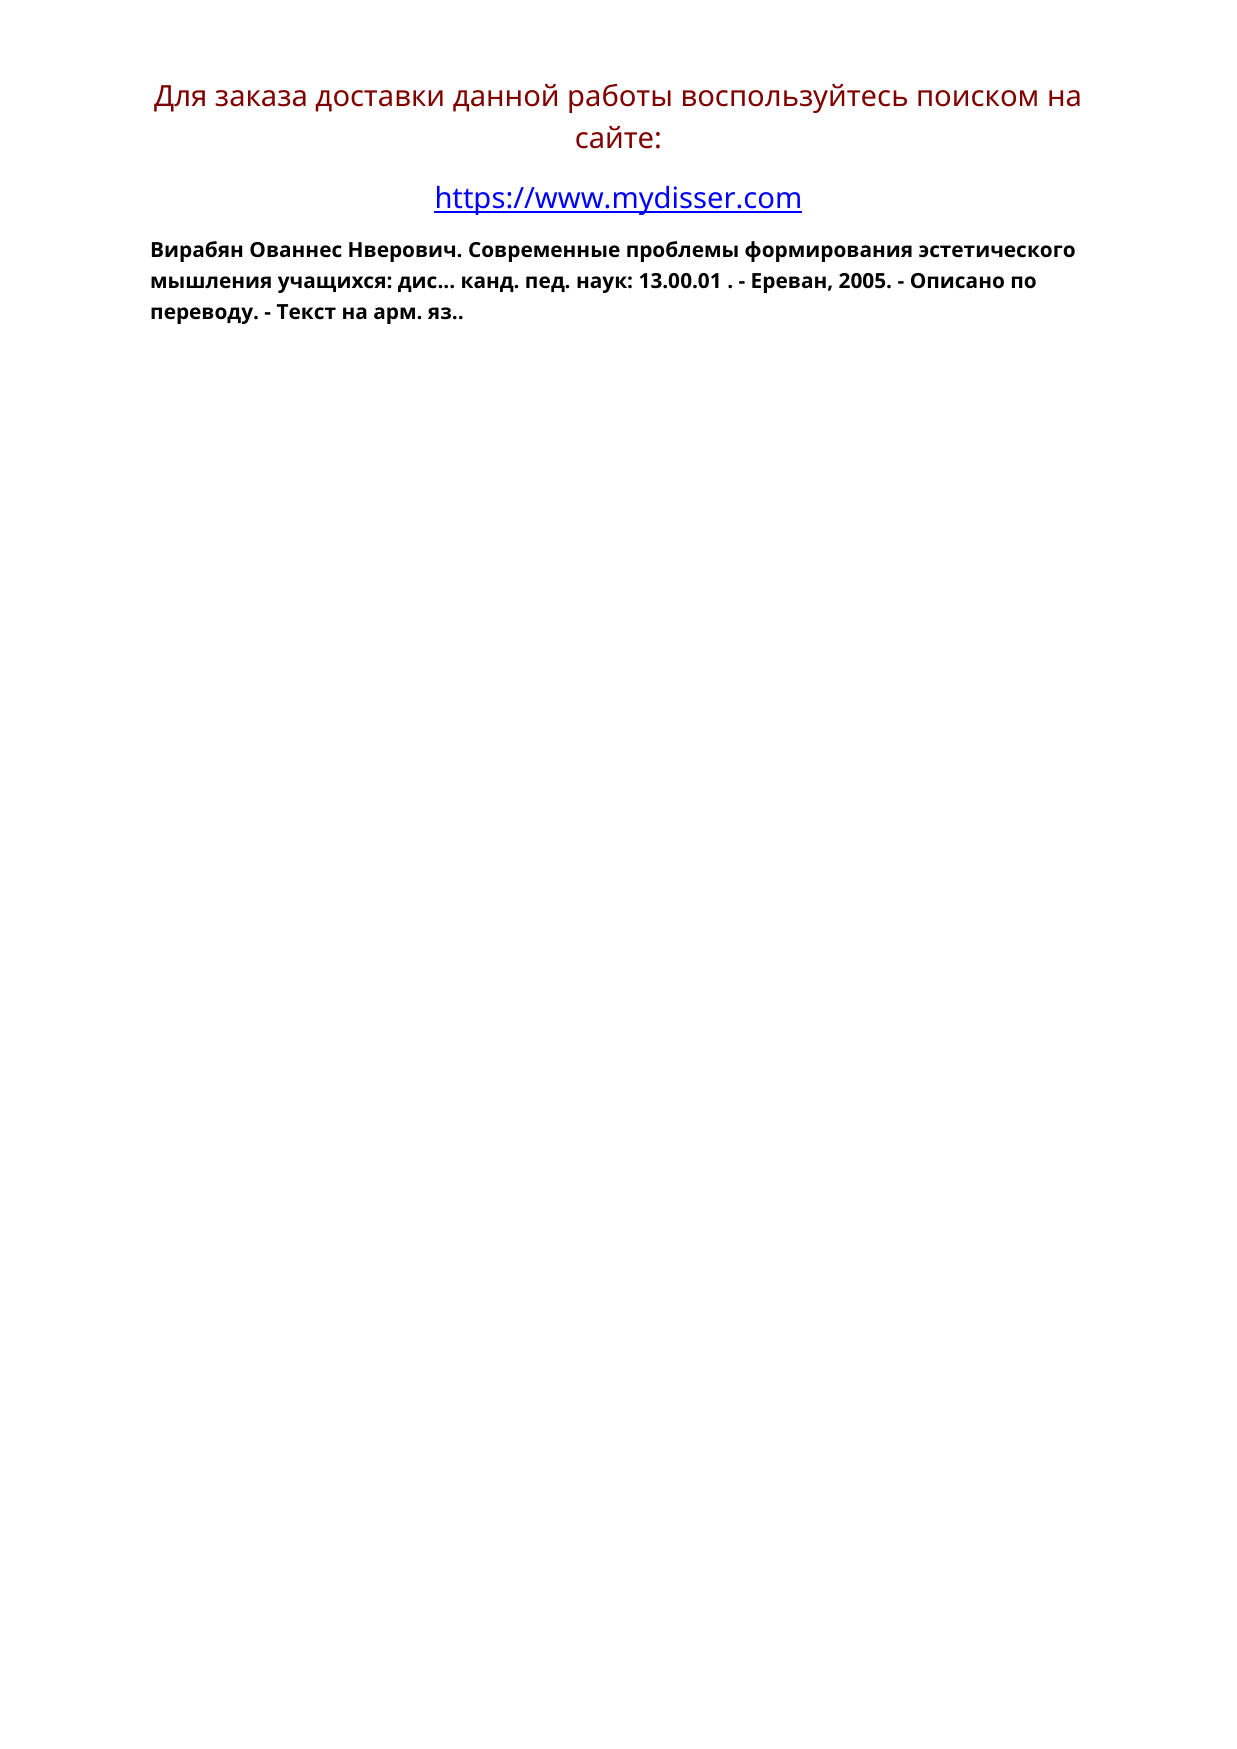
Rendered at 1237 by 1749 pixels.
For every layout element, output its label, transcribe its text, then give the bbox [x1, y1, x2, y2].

text Вирабян Ованнес Нверович. Современные проблемы формирования эстетического мышления учащихся: дис... канд. пед. наук: 13.00.01 . - Ереван, 2005. - Описано по переводу. - Текст на арм. яз.. [150, 236, 1086, 325]
